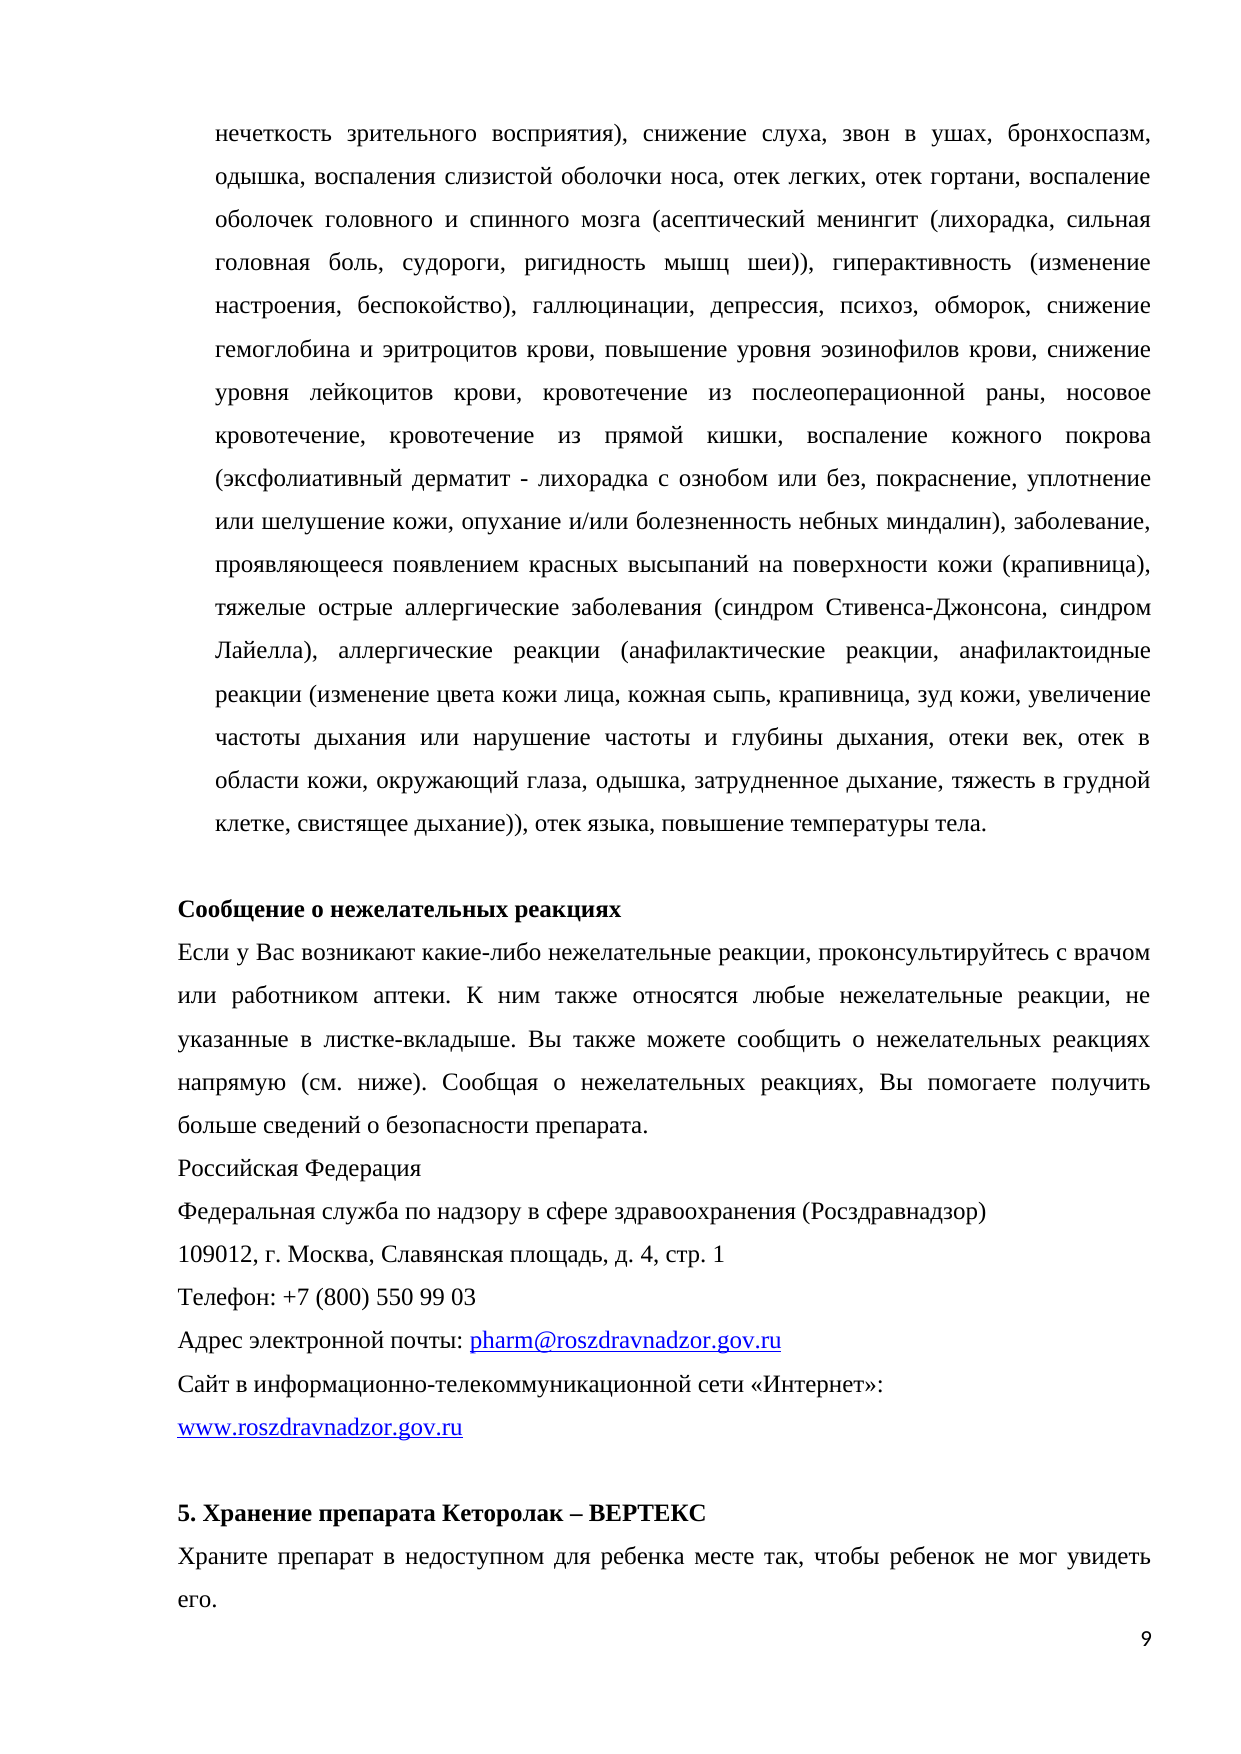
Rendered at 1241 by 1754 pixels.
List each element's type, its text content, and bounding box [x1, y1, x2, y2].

text Телефон: +7 (800) 550 99 03 [177, 1282, 1152, 1311]
text Адрес электронной почты: pharm@roszdravnadzor.gov.ru [177, 1326, 1152, 1354]
text 109012, г. Москва, Славянская площадь, д. 4, стр. 1 [177, 1239, 1152, 1268]
text Сообщение о нежелательных реакциях [177, 894, 1152, 923]
text Российская Федерация [177, 1153, 1152, 1182]
text 5. Хранение препарата Кеторолак – ВЕРТЕКС [177, 1498, 1152, 1527]
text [215, 118, 1152, 837]
text Федеральная служба по надзору в сфере здравоохранения (Росздравнадзор) [177, 1196, 1152, 1225]
text www.roszdravnadzor.gov.ru [177, 1412, 1152, 1441]
text Если у Вас возникают какие-либо нежелательные реакции, проконсультируйтесь с врачом или работником аптеки. К ним также относятся любые нежелательные реакции, не указанные в листке-вкладыше. Вы также можете сообщить о нежелательных реакциях напрямую (см. ниже). Сообщая о нежелательных реакциях, Вы помогаете получить больше сведений о безопасности препарата. [177, 937, 1152, 1139]
text Сайт в информационно-телекоммуникационной сети «Интернет»: [177, 1369, 1152, 1398]
text Храните препарат в недоступном для ребенка месте так, чтобы ребенок не мог увидеть его. [177, 1541, 1152, 1613]
